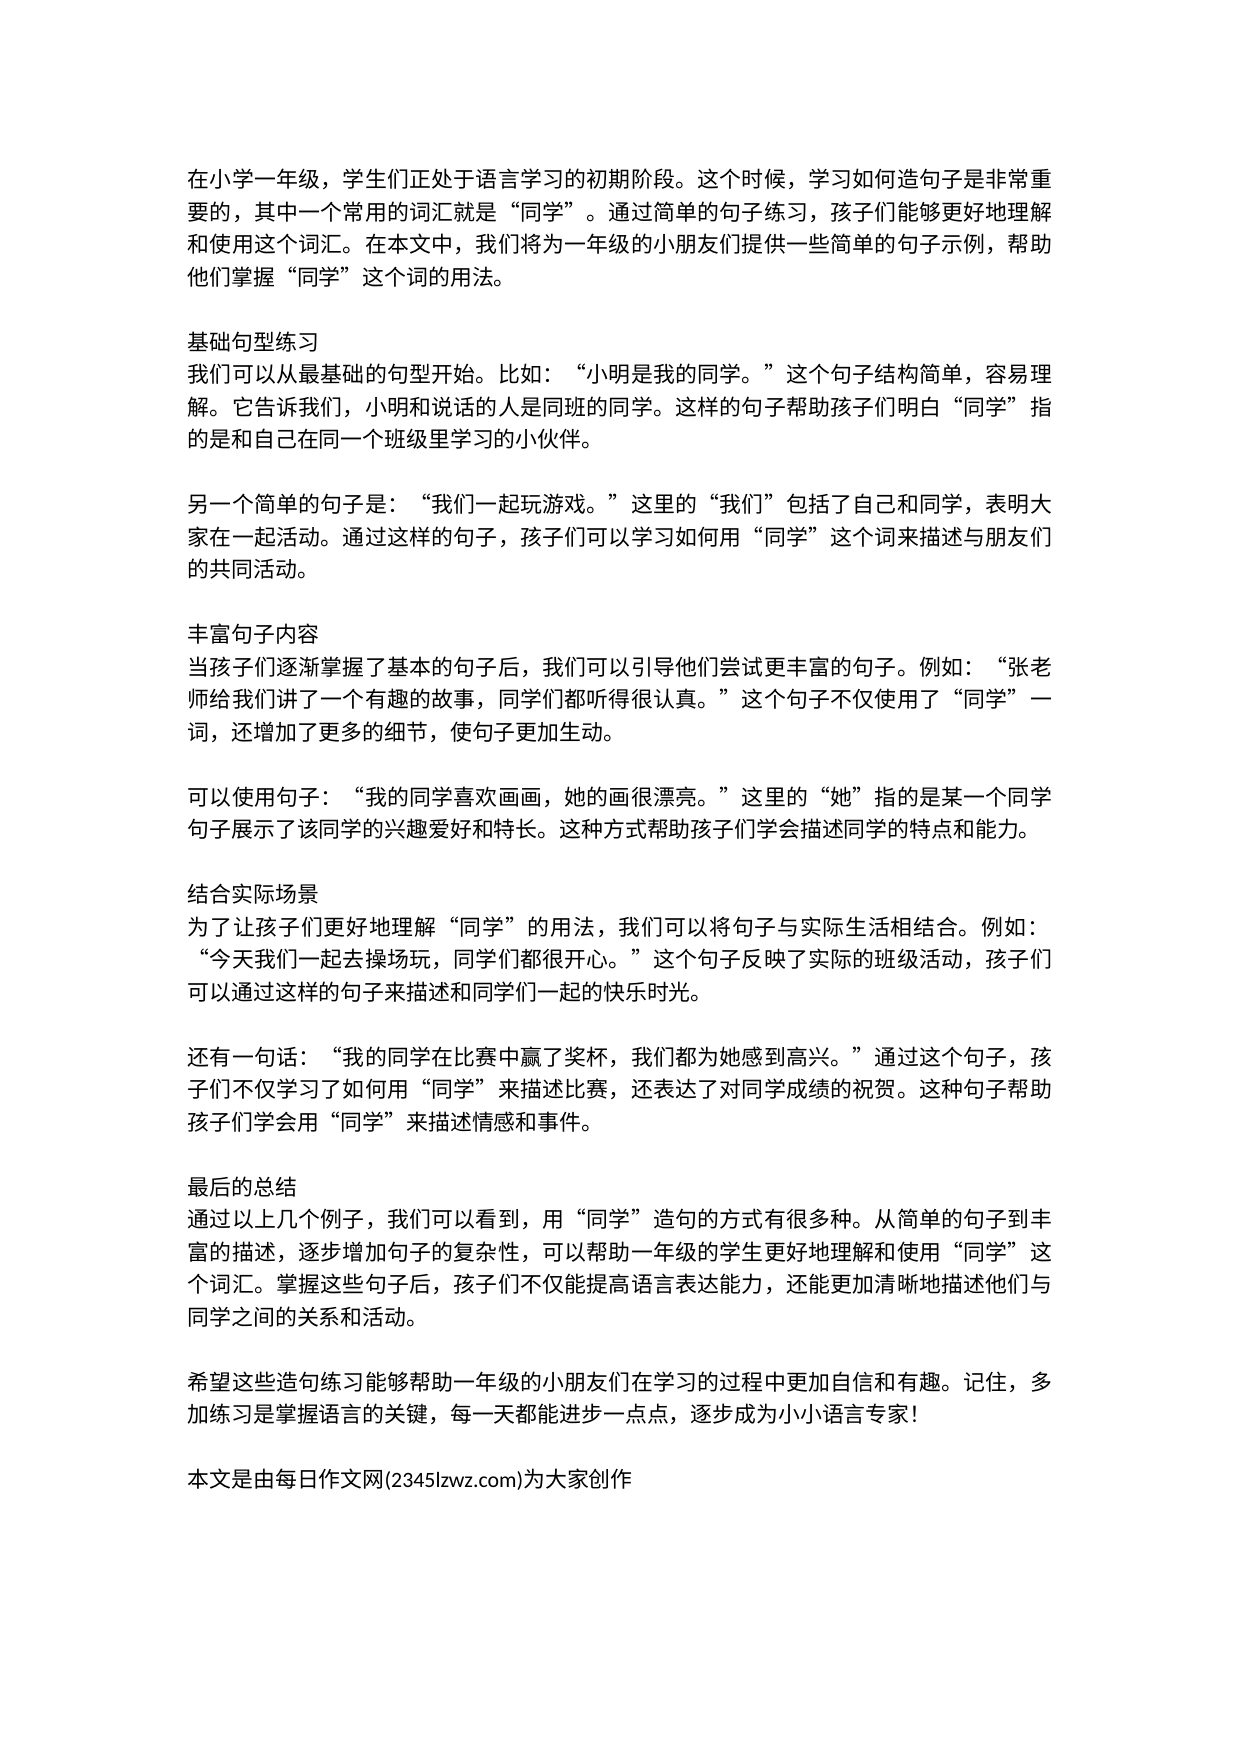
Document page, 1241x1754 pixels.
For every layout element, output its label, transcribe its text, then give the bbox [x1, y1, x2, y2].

text 还有一句话：“我的同学在比赛中赢了奖杯，我们都为她感到高兴。”通过这个句子，孩子们不仅学习了如何用“同学”来描述比赛，还表达了对同学成绩的祝贺。这种句子帮助孩子们学会用“同学”来描述情感和事件。 [187, 1039, 1053, 1137]
text 为了让孩子们更好地理解“同学”的用法，我们可以将句子与实际生活相结合。例如：“今天我们一起去操场玩，同学们都很开心。”这个句子反映了实际的班级活动，孩子们可以通过这样的句子来描述和同学们一起的快乐时光。 [187, 909, 1053, 1007]
text 本文是由每日作文网(2345lzwz.com)为大家创作 [187, 1462, 1053, 1494]
text 通过以上几个例子，我们可以看到，用“同学”造句的方式有很多种。从简单的句子到丰富的描述，逐步增加句子的复杂性，可以帮助一年级的学生更好地理解和使用“同学”这个词汇。掌握这些句子后，孩子们不仅能提高语言表达能力，还能更加清晰地描述他们与同学之间的关系和活动。 [187, 1202, 1053, 1332]
text 在小学一年级，学生们正处于语言学习的初期阶段。这个时候，学习如何造句子是非常重要的，其中一个常用的词汇就是“同学”。通过简单的句子练习，孩子们能够更好地理解和使用这个词汇。在本文中，我们将为一年级的小朋友们提供一些简单的句子示例，帮助他们掌握“同学”这个词的用法。 [187, 162, 1053, 292]
text 我们可以从最基础的句型开始。比如：“小明是我的同学。”这个句子结构简单，容易理解。它告诉我们，小明和说话的人是同班的同学。这样的句子帮助孩子们明白“同学”指的是和自己在同一个班级里学习的小伙伴。 [187, 357, 1053, 454]
text 希望这些造句练习能够帮助一年级的小朋友们在学习的过程中更加自信和有趣。记住，多加练习是掌握语言的关键，每一天都能进步一点点，逐步成为小小语言专家！ [187, 1364, 1053, 1429]
text 另一个简单的句子是：“我们一起玩游戏。”这里的“我们”包括了自己和同学，表明大家在一起活动。通过这样的句子，孩子们可以学习如何用“同学”这个词来描述与朋友们的共同活动。 [187, 487, 1053, 584]
text 最后的总结 [187, 1169, 1053, 1202]
text 可以使用句子：“我的同学喜欢画画，她的画很漂亮。”这里的“她”指的是某一个同学，句子展示了该同学的兴趣爱好和特长。这种方式帮助孩子们学会描述同学的特点和能力。 [187, 779, 1053, 844]
text 丰富句子内容 [187, 617, 1053, 649]
text 基础句型练习 [187, 324, 1053, 357]
text 当孩子们逐渐掌握了基本的句子后，我们可以引导他们尝试更丰富的句子。例如：“张老师给我们讲了一个有趣的故事，同学们都听得很认真。”这个句子不仅使用了“同学”一词，还增加了更多的细节，使句子更加生动。 [187, 649, 1053, 747]
text 结合实际场景 [187, 877, 1053, 909]
